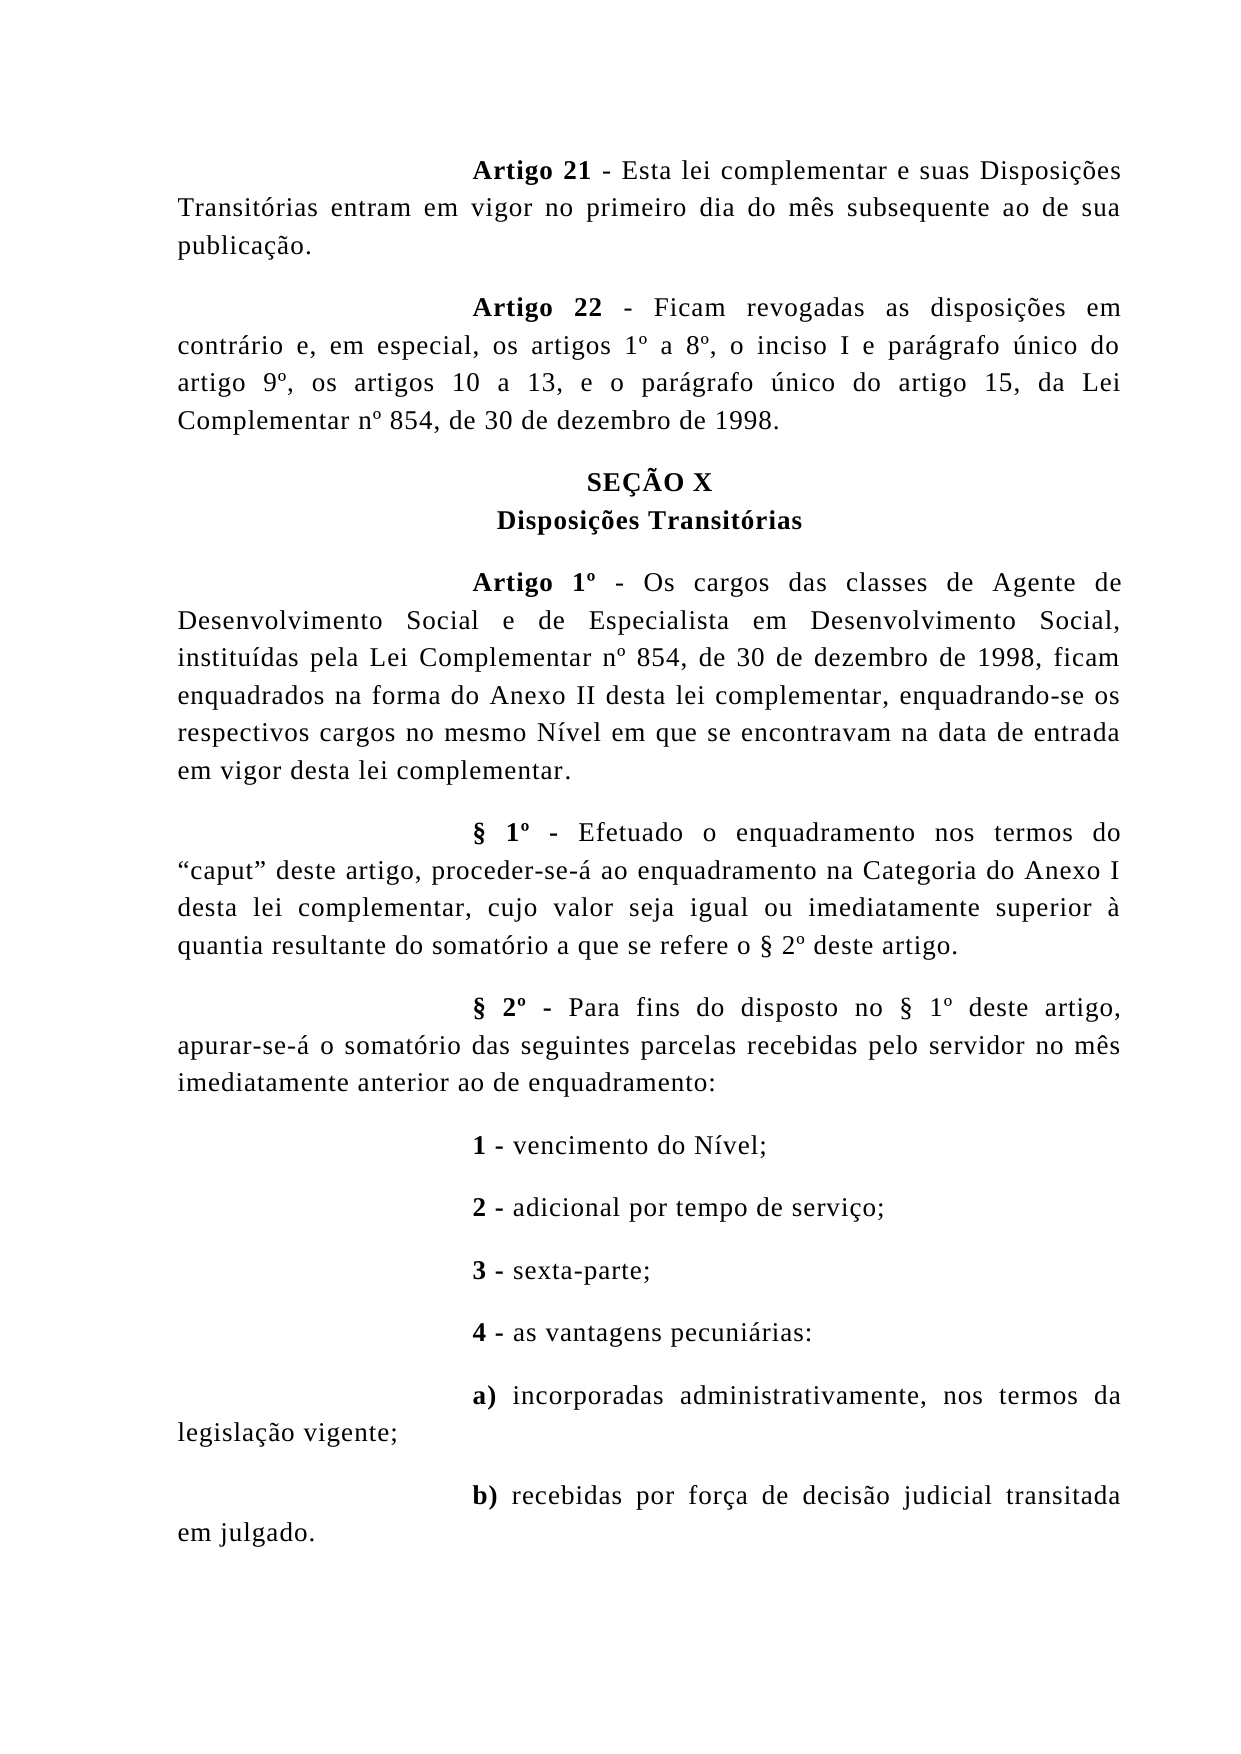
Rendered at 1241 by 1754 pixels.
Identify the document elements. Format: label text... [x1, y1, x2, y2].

text b) recebidas por força de decisão judicial transitada em julgado. [177, 1473, 1122, 1548]
text 3 - sexta-parte; [177, 1248, 1122, 1285]
text 1 - vencimento do Nível; [177, 1123, 1122, 1160]
text a) incorporadas administrativamente, nos termos da legislação vigente; [177, 1373, 1122, 1448]
text § 1º - Efetuado o enquadramento nos termos do “caput” deste artigo, proceder-se-á ao enquadramento na Categoria do Anexo I desta lei complementar, cujo valor seja igual ou imediatamente superior à quantia resultante do somatório a que se refere o § 2º deste artigo. [177, 810, 1122, 960]
text Artigo 21 - Esta lei complementar e suas Disposições Transitórias entram em vigor no primeiro dia do mês subsequente ao de sua publicação. [177, 148, 1122, 260]
text § 2º - Para fins do disposto no § 1º deste artigo, apurar-se-á o somatório das seguintes parcelas recebidas pelo servidor no mês imediatamente anterior ao de enquadramento: [177, 985, 1122, 1098]
text Artigo 22 - Ficam revogadas as disposições em contrário e, em especial, os artigos 1º a 8º, o inciso I e parágrafo único do artigo 9º, os artigos 10 a 13, e o parágrafo único do artigo 15, da Lei Complementar nº 854, de 30 de dezembro de 1998. [177, 285, 1122, 435]
text Artigo 1º - Os cargos das classes de Agente de Desenvolvimento Social e de Especialista em Desenvolvimento Social, instituídas pela Lei Complementar nº 854, de 30 de dezembro de 1998, ficam enquadrados na forma do Anexo II desta lei complementar, enquadrando-se os respectivos cargos no mesmo Nível em que se encontravam na data de entrada em vigor desta lei complementar. [177, 560, 1122, 785]
text Disposições Transitórias [177, 498, 1122, 535]
text SEÇÃO X [177, 460, 1122, 498]
text 4 - as vantagens pecuniárias: [177, 1310, 1122, 1348]
text 2 - adicional por tempo de serviço; [177, 1185, 1122, 1223]
